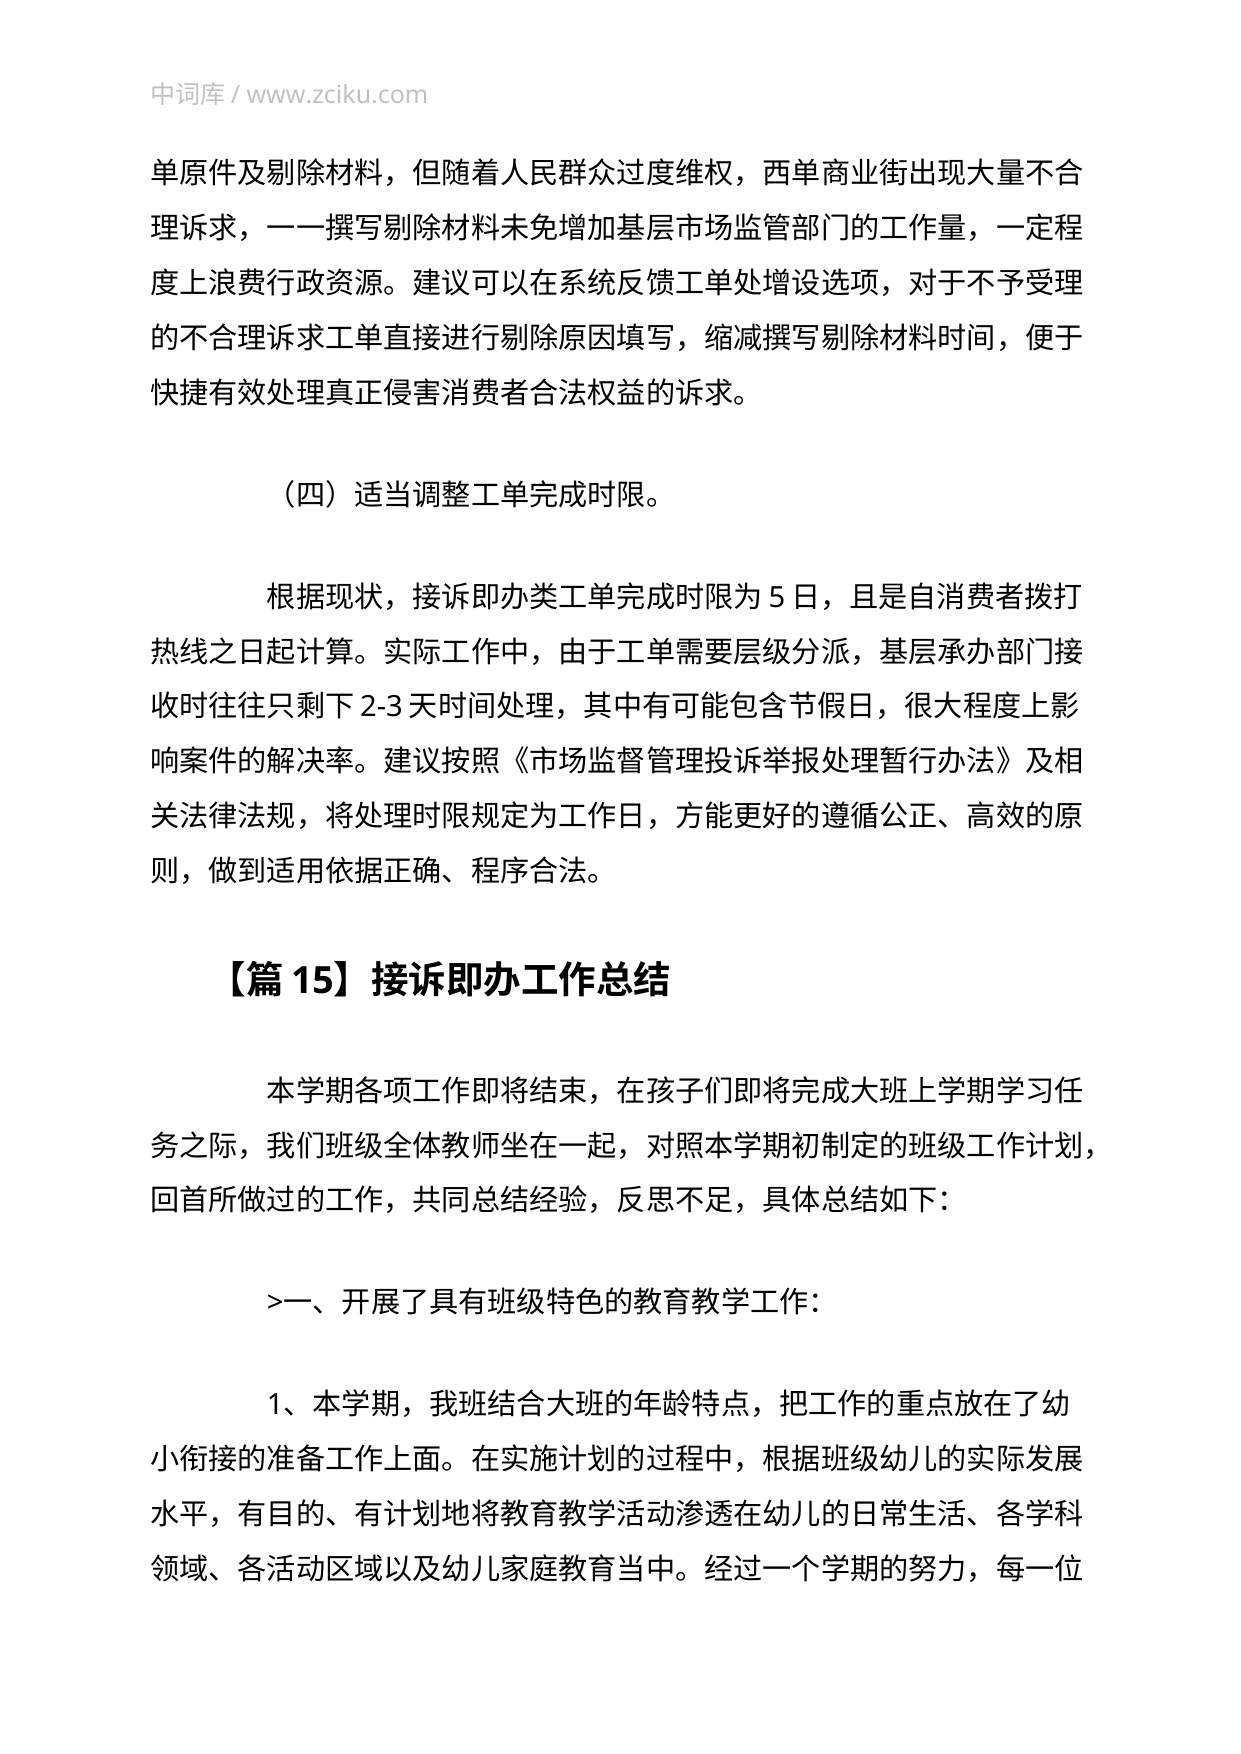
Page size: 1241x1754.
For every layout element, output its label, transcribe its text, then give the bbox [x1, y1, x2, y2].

text 根据现状，接诉即办类工单完成时限为5日，且是自消费者拨打热线之日起计算。实际工作中，由于工单需要层级分派，基层承办部门接收时往往只剩下2-3天时间处理，其中有可能包含节假日，很大程度上影响案件的解决率。建议按照《市场监督管理投诉举报处理暂行办法》及相关法律法规，将处理时限规定为工作日，方能更好的遵循公正、高效的原则，做到适用依据正确、程序合法。 [150, 573, 1090, 890]
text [150, 150, 1090, 412]
text 【篇15】接诉即办工作总结 [150, 949, 1090, 1004]
text >一、开展了具有班级特色的教育教学工作： [150, 1279, 1090, 1321]
text 本学期各项工作即将结束，在孩子们即将完成大班上学期学习任务之际，我们班级全体教师坐在一起，对照本学期初制定的班级工作计划，回首所做过的工作，共同总结经验，反思不足，具体总结如下： [150, 1067, 1090, 1219]
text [150, 1381, 1090, 1588]
text （四）适当调整工单完成时限。 [150, 471, 1090, 514]
